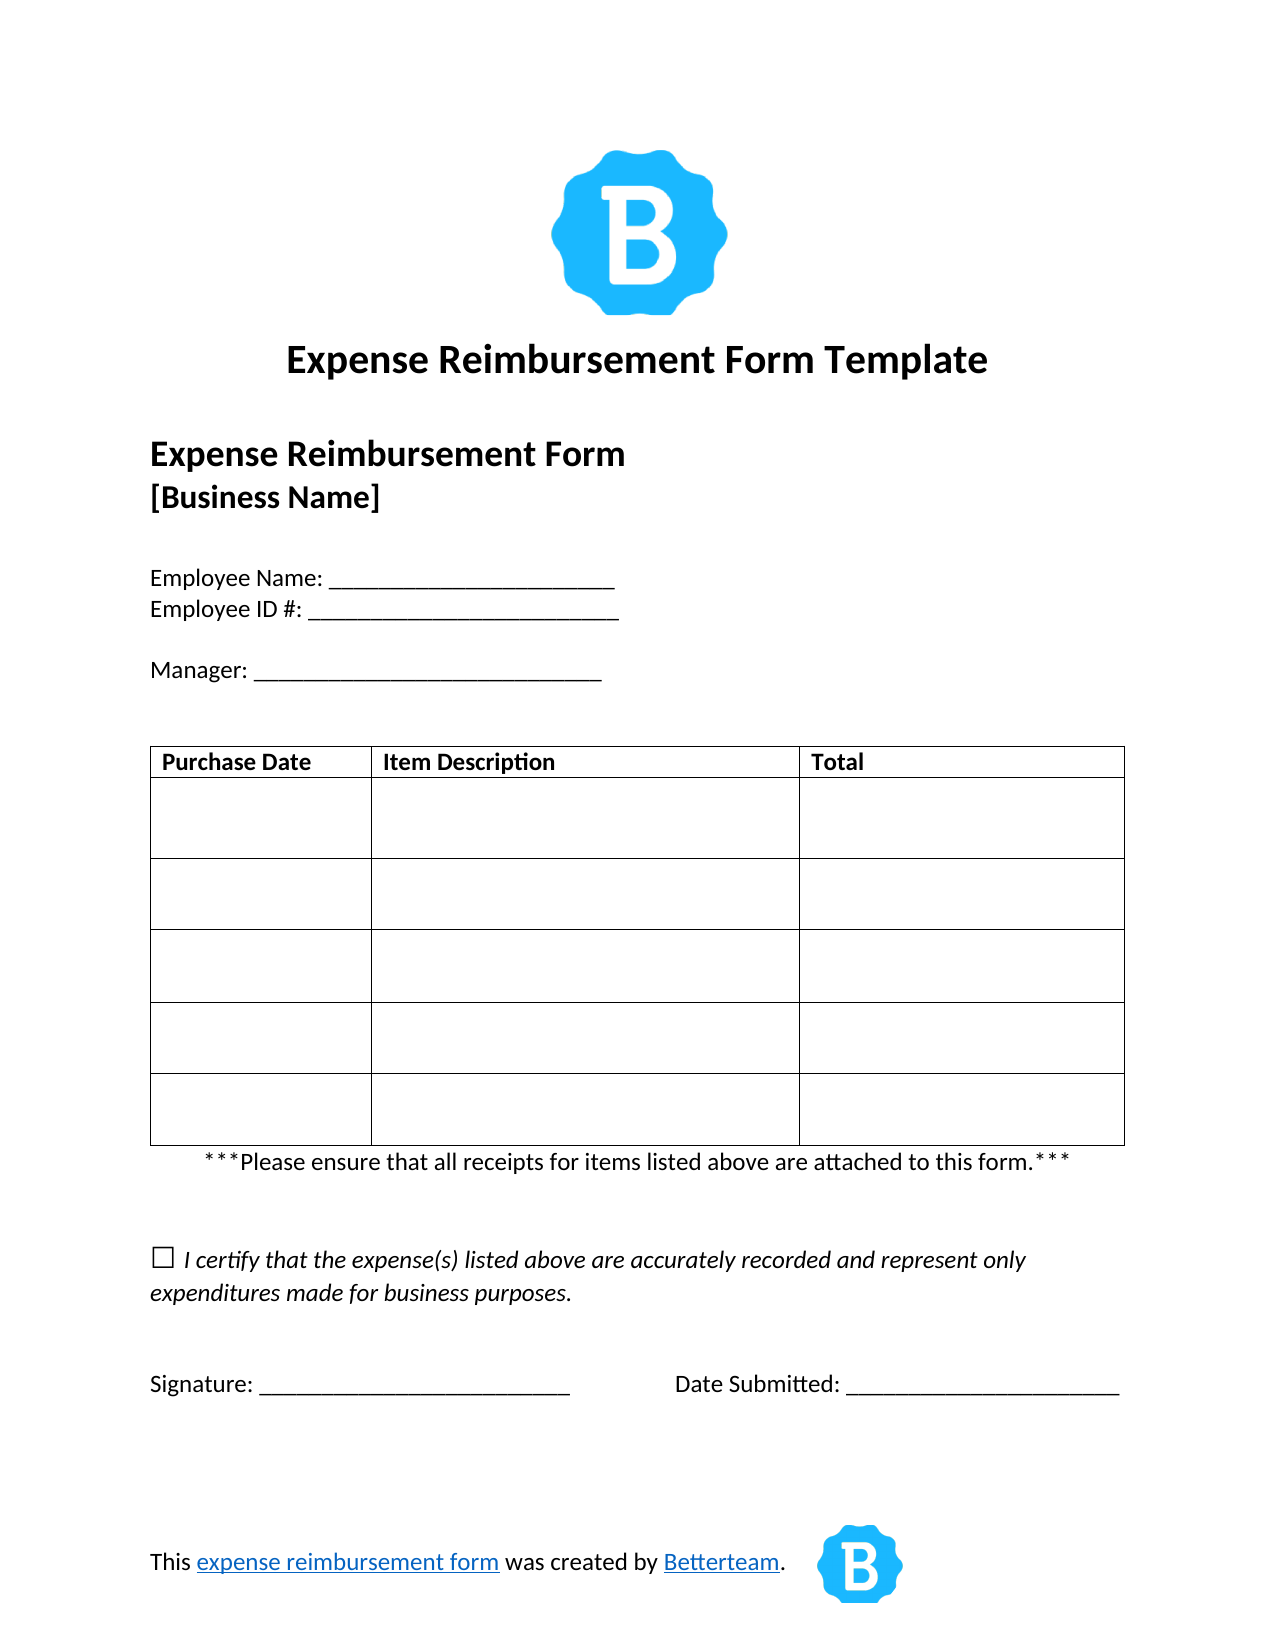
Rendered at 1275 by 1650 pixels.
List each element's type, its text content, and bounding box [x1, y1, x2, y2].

table_cell [372, 1074, 799, 1144]
table_header Purchase Date [151, 747, 371, 777]
table_cell [800, 778, 1124, 858]
table_cell [151, 1074, 371, 1144]
table_cell [800, 1003, 1124, 1073]
text ***Please ensure that all receipts for items listed above are attached to this form.*** [150, 1146, 1125, 1176]
table_cell [372, 1003, 799, 1073]
table_cell [372, 859, 799, 929]
text Employee Name: _______________________ [150, 562, 1125, 593]
picture [809, 1525, 907, 1603]
table_header Item Description [372, 747, 799, 777]
text ☐ I certify that the expense(s) listed above are accurately recorded and represent only expenditures made for business purposes. [150, 1237, 1125, 1307]
table_cell [800, 930, 1124, 1002]
table_cell [800, 1074, 1124, 1144]
table_cell [372, 778, 799, 858]
table_header Total [800, 747, 1124, 777]
picture [546, 150, 735, 316]
table_cell [151, 778, 371, 858]
table_cell [151, 859, 371, 929]
text Signature: _________________________ Date Submitted: ______________________ [150, 1368, 1125, 1399]
text [Business Name] [150, 476, 1125, 517]
table_cell [151, 1003, 371, 1073]
table_cell [151, 930, 371, 1002]
table_cell [372, 930, 799, 1002]
text Manager: ____________________________ [150, 654, 1125, 684]
text Expense Reimbursement Form [150, 430, 1125, 476]
text Expense Reimbursement Form Template [150, 333, 1125, 384]
table_cell [800, 859, 1124, 929]
text Employee ID #: _________________________ [150, 593, 1125, 623]
